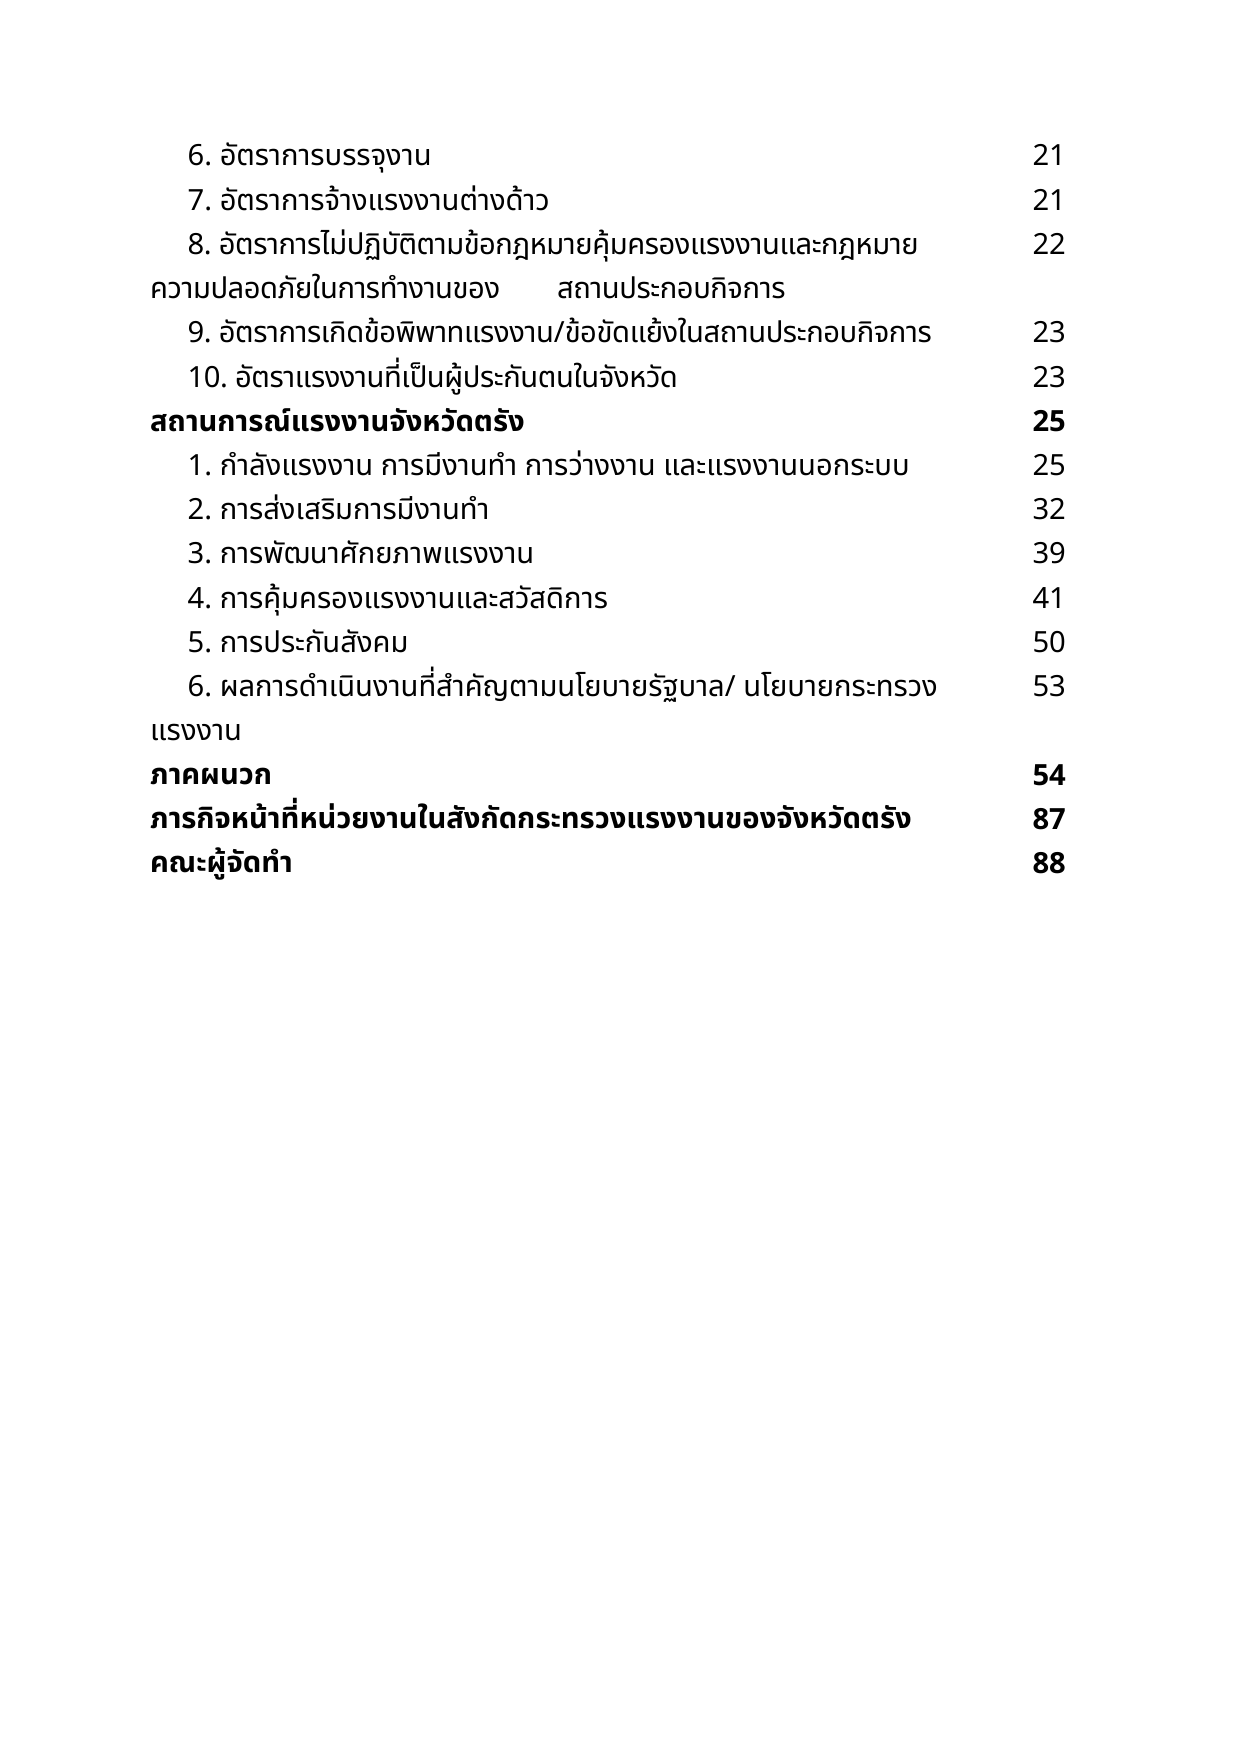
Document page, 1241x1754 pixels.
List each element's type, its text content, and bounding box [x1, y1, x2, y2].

table_cell 3. การพัฒนาศักยภาพแรงงาน [139, 533, 987, 577]
table_cell 32 [987, 489, 1111, 533]
table_cell 5. การประกันสังคม [139, 621, 987, 666]
table_cell 25 [987, 400, 1111, 444]
table_cell 23 [987, 356, 1111, 400]
table_cell คณะผู้จัดทำ [139, 842, 987, 886]
table_cell 4. การคุ้มครองแรงงานและสวัสดิการ [139, 577, 987, 621]
table_cell ภาคผนวก [139, 754, 987, 798]
table_cell 7. อัตราการจ้างแรงงานต่างด้าว [139, 179, 987, 223]
table_cell 88 [987, 842, 1111, 886]
table_cell 2. การส่งเสริมการมีงานทำ [139, 489, 987, 533]
table_cell 10. อัตราแรงงานที่เป็นผู้ประกันตนในจังหวัด [139, 356, 987, 400]
table_cell สถานการณ์แรงงานจังหวัดตรัง [139, 400, 987, 444]
table_cell 39 [987, 533, 1111, 577]
table_cell 54 [987, 754, 1111, 798]
table_cell 25 [987, 444, 1111, 488]
table_cell 8. อัตราการไม่ปฏิบัติตามข้อกฎหมายคุ้มครองแรงงานและกฎหมายความปลอดภัยในการทำงานของ สถานประกอบกิจการ [139, 223, 987, 312]
table_cell ภารกิจหน้าที่หน่วยงานในสังกัดกระทรวงแรงงานของจังหวัดตรัง [139, 798, 987, 842]
table_cell 53 [987, 666, 1111, 754]
table_cell 50 [987, 621, 1111, 666]
table_cell 9. อัตราการเกิดข้อพิพาทแรงงาน/ข้อขัดแย้งในสถานประกอบกิจการ [139, 312, 987, 356]
table_cell 1. กำลังแรงงาน การมีงานทำ การว่างงาน และแรงงานนอกระบบ [139, 444, 987, 488]
table_cell 41 [987, 577, 1111, 621]
table_cell 23 [987, 312, 1111, 356]
table_cell 87 [987, 798, 1111, 842]
table_cell 22 [987, 223, 1111, 312]
table_cell 6. ผลการดำเนินงานที่สำคัญตามนโยบายรัฐบาล/ นโยบายกระทรวงแรงงาน [139, 666, 987, 754]
table_cell 21 [987, 179, 1111, 223]
table_cell 6. อัตราการบรรจุงาน [139, 135, 987, 179]
table_cell 21 [987, 135, 1111, 179]
